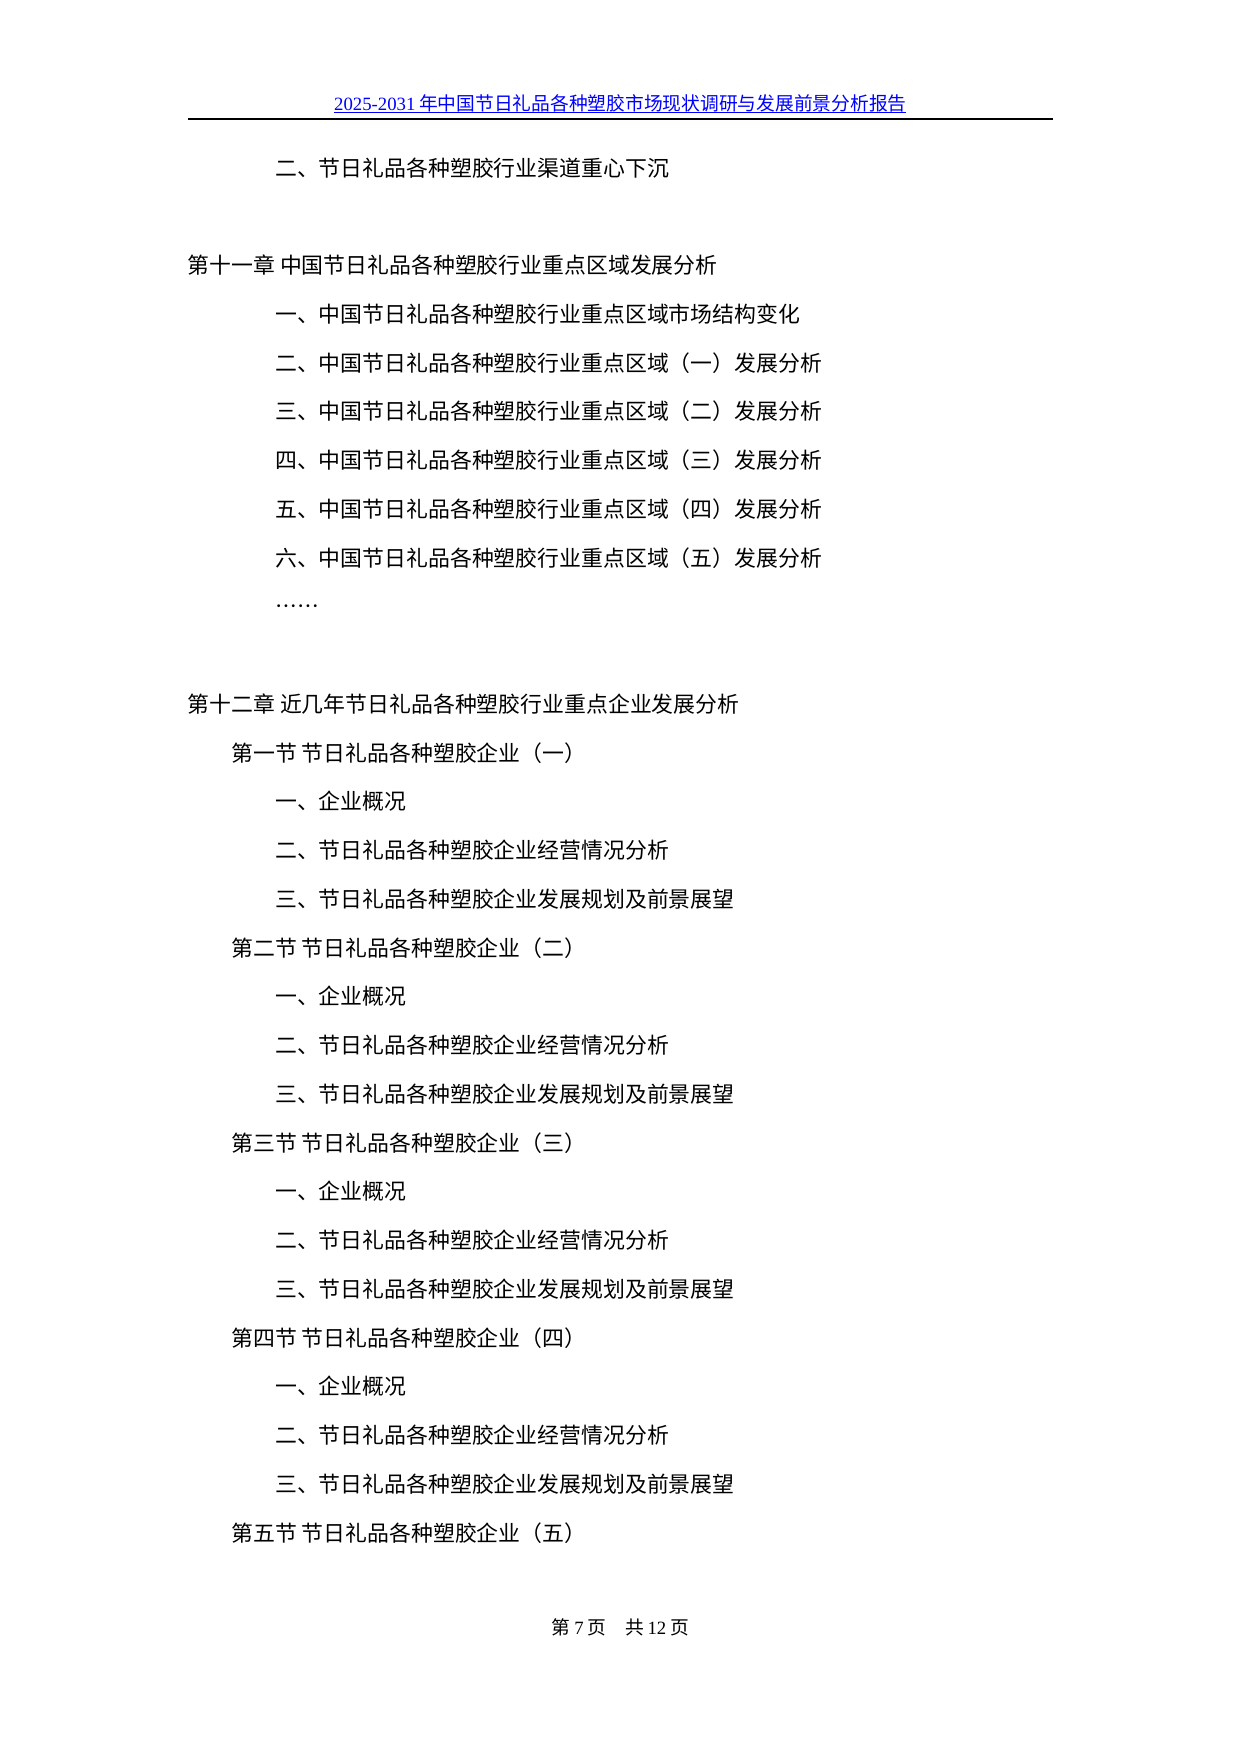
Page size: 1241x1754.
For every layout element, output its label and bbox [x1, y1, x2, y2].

text [187, 150, 1053, 1548]
